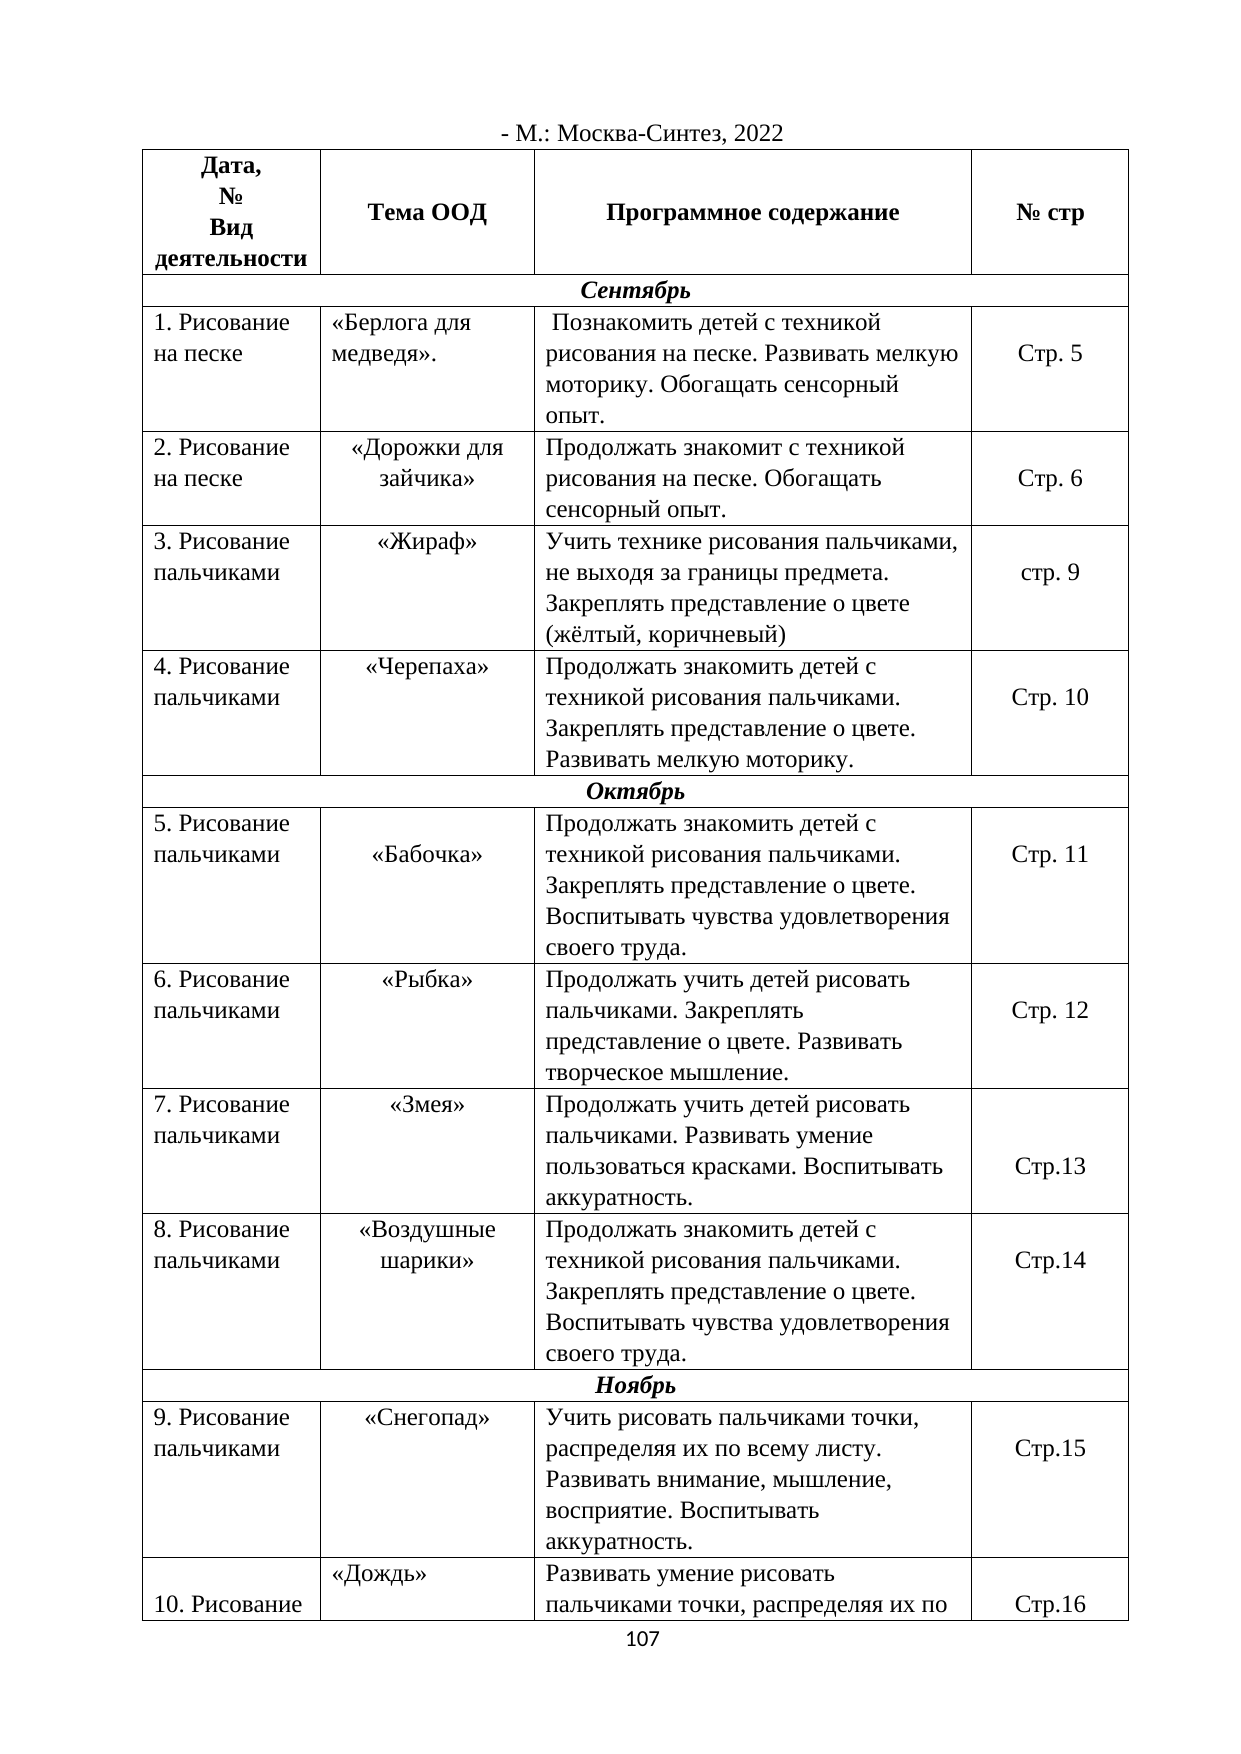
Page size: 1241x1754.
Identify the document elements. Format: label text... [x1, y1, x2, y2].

table_cell «Берлога для медведя». [321, 307, 534, 431]
table_cell «Воздушные шарики» [321, 1214, 534, 1369]
table_cell Продолжать учить детей рисовать пальчиками. Закреплять представление о цвете. Развивать творческое мышление. [535, 964, 971, 1088]
table_cell стр. 9 [972, 526, 1128, 650]
table_cell Стр. 12 [972, 964, 1128, 1088]
table_cell 1. Рисование на песке [143, 307, 320, 431]
table_header № стр [972, 150, 1128, 274]
table_cell Стр.13 [972, 1089, 1128, 1213]
table_cell 7. Рисование пальчиками [143, 1089, 320, 1213]
table_cell Продолжать знакомить детей с техникой рисования пальчиками. Закреплять представление о цвете. Воспитывать чувства удовлетворения своего труда. [535, 808, 971, 963]
table_cell Познакомить детей с техникой рисования на песке. Развивать мелкую моторику. Обогащать сенсорный опыт. [535, 307, 971, 431]
table_cell Стр.15 [972, 1402, 1128, 1557]
table_cell Стр. 11 [972, 808, 1128, 963]
table_cell 9. Рисование пальчиками [143, 1402, 320, 1557]
table_cell «Жираф» [321, 526, 534, 650]
table_header Программное содержание [535, 150, 971, 274]
table_cell Октябрь [143, 776, 1128, 807]
table_cell 6. Рисование пальчиками [143, 964, 320, 1088]
table_header Дата, № Вид деятельности [143, 150, 320, 274]
table_cell Продолжать учить детей рисовать пальчиками. Развивать умение пользоваться красками. Воспитывать аккуратность. [535, 1089, 971, 1213]
table_cell Стр. 6 [972, 432, 1128, 525]
table_cell «Змея» [321, 1089, 534, 1213]
table_cell «Рыбка» [321, 964, 534, 1088]
table_cell «Дорожки для зайчика» [321, 432, 534, 525]
table_cell Ноябрь [143, 1370, 1128, 1401]
table_header Тема ООД [321, 150, 534, 274]
table_cell «Бабочка» [321, 808, 534, 963]
table_cell Продолжать знакомит с техникой рисования на песке. Обогащать сенсорный опыт. [535, 432, 971, 525]
text - М.: Москва-Синтез, 2022 [133, 118, 1152, 147]
table_cell Стр.14 [972, 1214, 1128, 1369]
table_cell 5. Рисование пальчиками [143, 808, 320, 963]
table_cell Сентябрь [143, 275, 1128, 306]
table_cell 10. Рисование [143, 1558, 320, 1620]
table_cell 2. Рисование на песке [143, 432, 320, 525]
table_cell Учить рисовать пальчиками точки, распределяя их по всему листу. Развивать внимание, мышление, восприятие. Воспитывать аккуратность. [535, 1402, 971, 1557]
table_cell «Черепаха» [321, 651, 534, 775]
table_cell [535, 1558, 971, 1620]
table_cell Стр. 5 [972, 307, 1128, 431]
table_cell 8. Рисование пальчиками [143, 1214, 320, 1369]
table_cell 4. Рисование пальчиками [143, 651, 320, 775]
table_cell «Снегопад» [321, 1402, 534, 1557]
table_cell Продолжать знакомить детей с техникой рисования пальчиками. Закреплять представление о цвете. Развивать мелкую моторику. [535, 651, 971, 775]
table_cell Стр.16 [972, 1558, 1128, 1620]
table_cell Учить технике рисования пальчиками, не выходя за границы предмета. Закреплять представление о цвете (жёлтый, коричневый) [535, 526, 971, 650]
table_cell 3. Рисование пальчиками [143, 526, 320, 650]
table_cell Стр. 10 [972, 651, 1128, 775]
table_cell Продолжать знакомить детей с техникой рисования пальчиками. Закреплять представление о цвете. Воспитывать чувства удовлетворения своего труда. [535, 1214, 971, 1369]
table_cell «Дождь» [321, 1558, 534, 1620]
